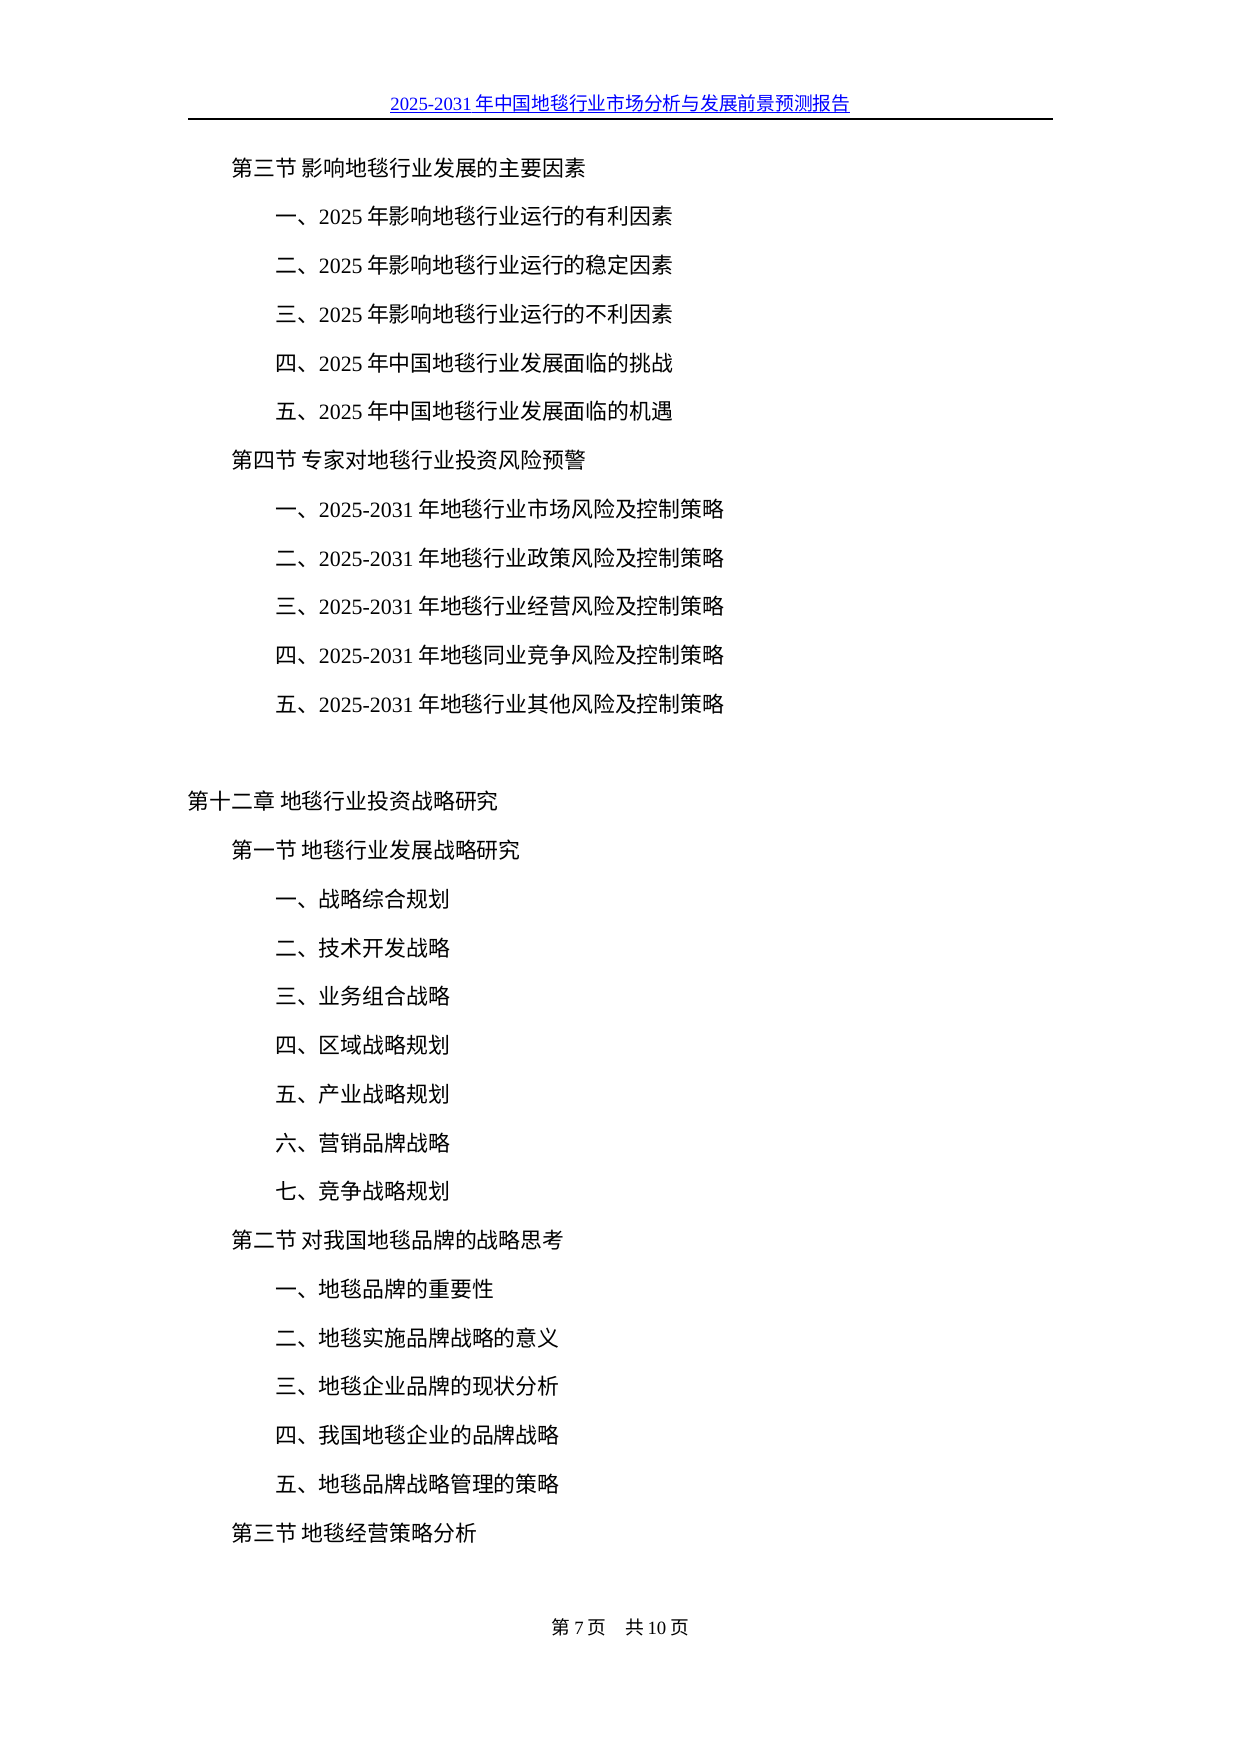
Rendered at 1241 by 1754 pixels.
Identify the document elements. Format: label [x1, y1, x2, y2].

text [187, 150, 1053, 1548]
